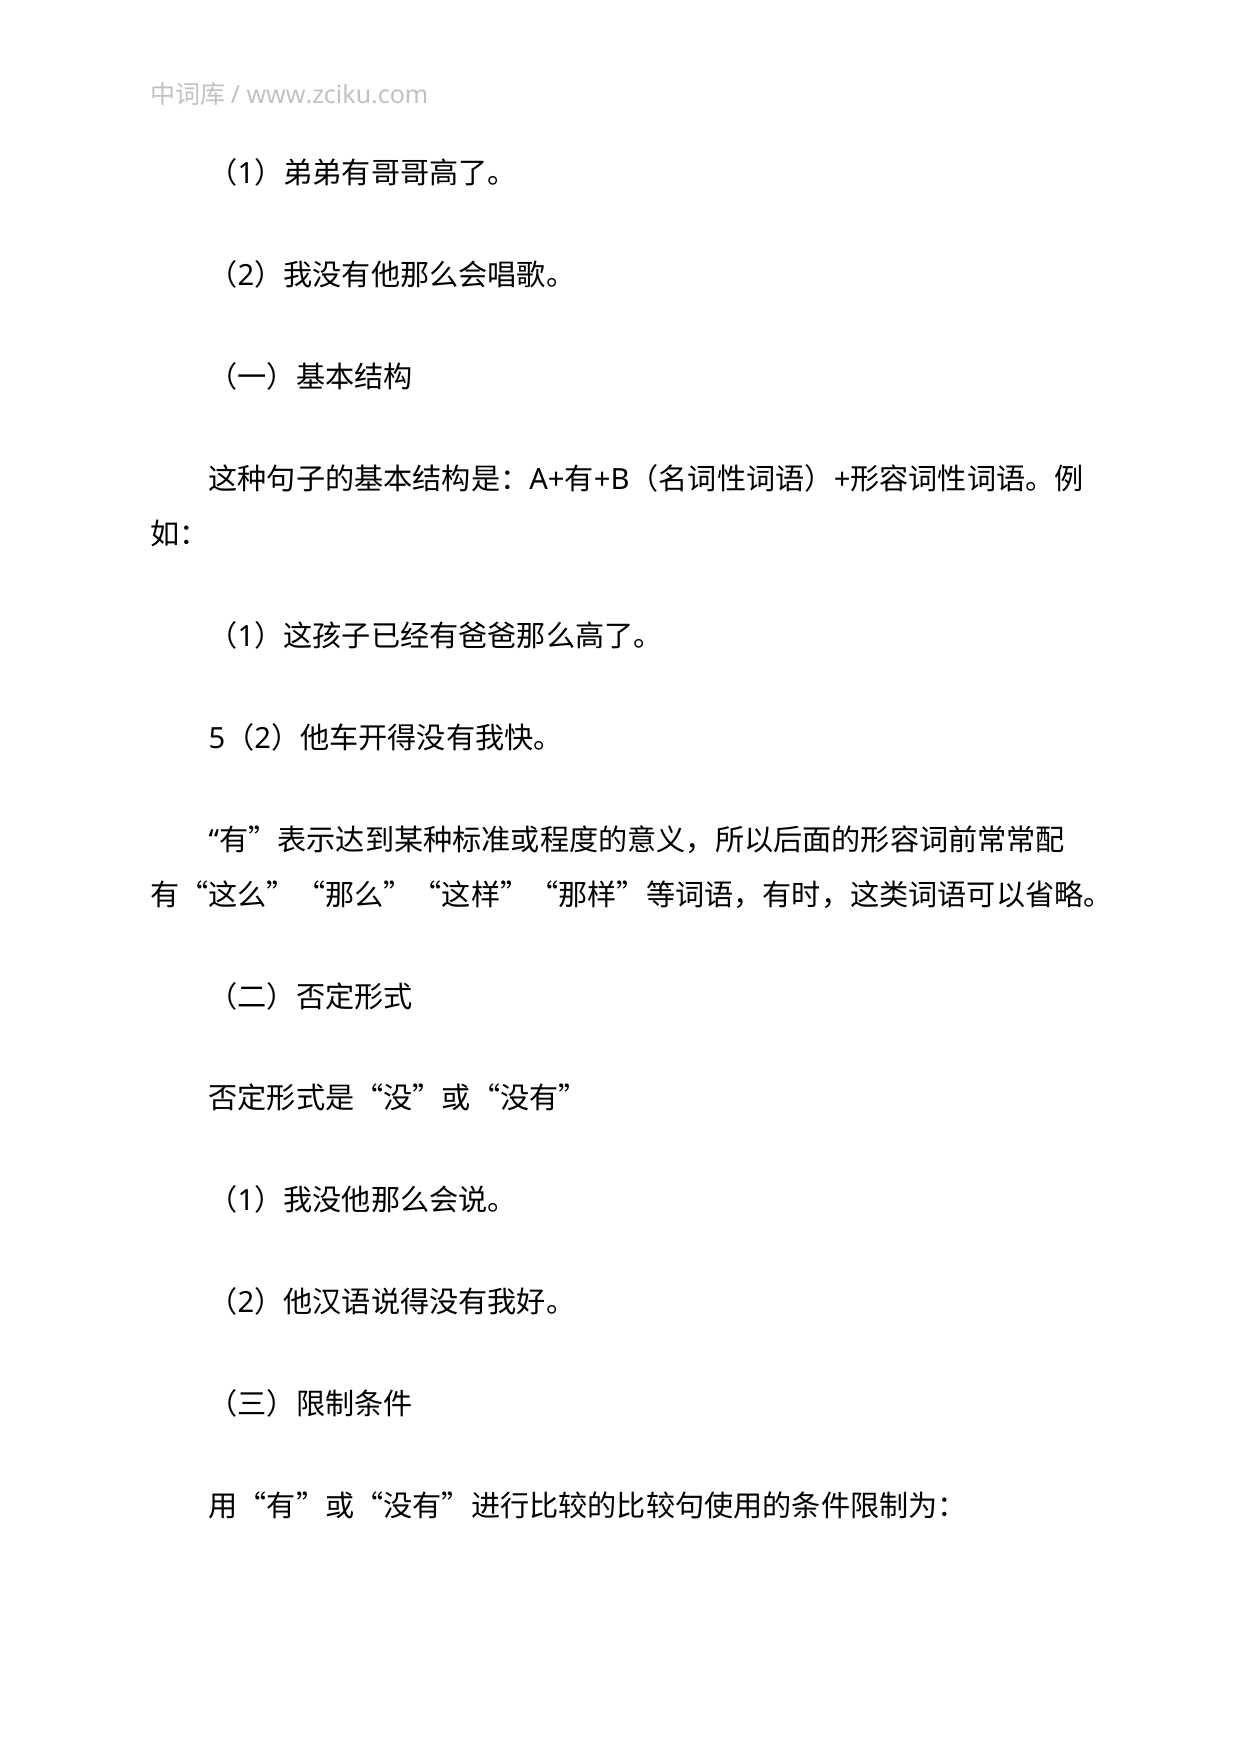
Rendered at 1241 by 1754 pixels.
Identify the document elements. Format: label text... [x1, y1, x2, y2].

text 用“有”或“没有”进行比较的比较句使用的条件限制为： [150, 1482, 1090, 1525]
text 5（2）他车开得没有我快。 [150, 714, 1090, 757]
text “有”表示达到某种标准或程度的意义，所以后面的形容词前常常配有“这么”“那么”“这样”“那样”等词语，有时，这类词语可以省略。 [150, 816, 1090, 914]
text （1）弟弟有哥哥高了。 [150, 150, 1090, 192]
text （2）我没有他那么会唱歌。 [150, 252, 1090, 294]
text （三）限制条件 [150, 1381, 1090, 1423]
text 这种句子的基本结构是：A+有+B（名词性词语）+形容词性词语。例如： [150, 456, 1090, 553]
text 否定形式是“没”或“没有” [150, 1075, 1090, 1117]
text （1）我没他那么会说。 [150, 1177, 1090, 1219]
text （1）这孩子已经有爸爸那么高了。 [150, 612, 1090, 655]
text （二）否定形式 [150, 973, 1090, 1016]
text （一）基本结构 [150, 354, 1090, 396]
text （2）他汉语说得没有我好。 [150, 1279, 1090, 1321]
